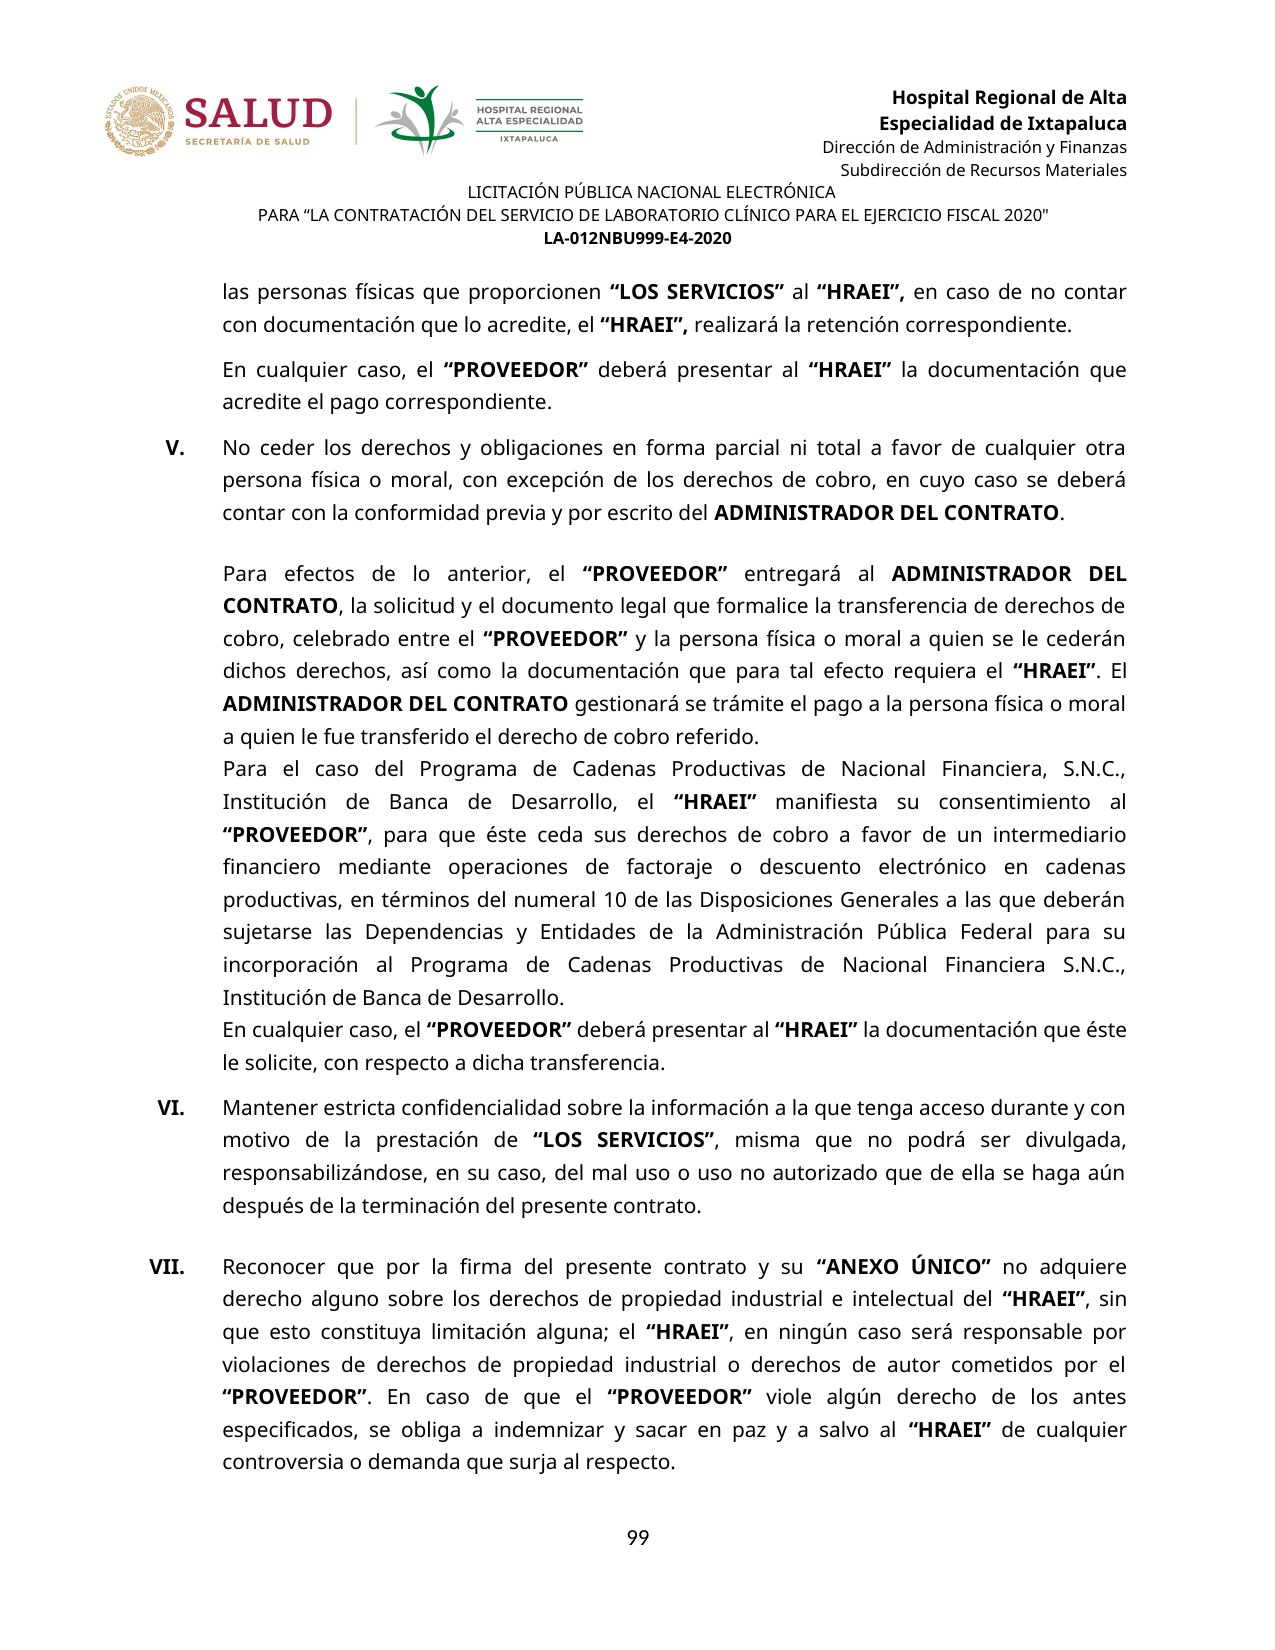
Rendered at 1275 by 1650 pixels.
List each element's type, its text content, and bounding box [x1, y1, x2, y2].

list Reconocer que por la firma del presente contrato y su “ANEXO ÚNICO” no adquiere derecho alguno sobre los derechos de propiedad industrial e intelectual del “HRAEI”, sin que esto constituya limitación alguna; el “HRAEI”, en ningún caso será responsable por violaciones de derechos de propiedad industrial o derechos de autor cometidos por el “PROVEEDOR”. En caso de que el “PROVEEDOR” viole algún derecho de los antes especificados, se obliga a indemnizar y sacar en paz y a salvo al “HRAEI” de cualquier controversia o demanda que surja al respecto. [185, 1252, 1127, 1476]
list No ceder los derechos y obligaciones en forma parcial ni total a favor de cualquier otra persona física o moral, con excepción de los derechos de cobro, en cuyo caso se deberá contar con la conformidad previa y por escrito del ADMINISTRADOR DEL CONTRATO. [185, 433, 1127, 526]
text En cualquier caso, el “PROVEEDOR” deberá presentar al “HRAEI” la documentación que éste le solicite, con respecto a dicha transferencia. [222, 1015, 1127, 1076]
picture [78, 61, 625, 176]
list Mantener estricta confidencialidad sobre la información a la que tenga acceso durante y con motivo de la prestación de “LOS SERVICIOS”, misma que no podrá ser divulgada, responsabilizándose, en su caso, del mal uso o uso no autorizado que de ella se haga aún después de la terminación del presente contrato. [185, 1093, 1127, 1219]
text En cualquier caso, el “PROVEEDOR” deberá presentar al “HRAEI” la documentación que acredite el pago correspondiente. [222, 355, 1127, 416]
text Para el caso del Programa de Cadenas Productivas de Nacional Financiera, S.N.C., Institución de Banca de Desarrollo, el “HRAEI” manifiesta su consentimiento al “PROVEEDOR”, para que éste ceda sus derechos de cobro a favor de un intermediario financiero mediante operaciones de factoraje o descuento electrónico en cadenas productivas, en términos del numeral 10 de las Disposiciones Generales a las que deberán sujetarse las Dependencias y Entidades de la Administración Pública Federal para su incorporación al Programa de Cadenas Productivas de Nacional Financiera S.N.C., Institución de Banca de Desarrollo. [223, 754, 1127, 1011]
text Para efectos de lo anterior, el “PROVEEDOR” entregará al ADMINISTRADOR DEL CONTRATO, la solicitud y el documento legal que formalice la transferencia de derechos de cobro, celebrado entre el “PROVEEDOR” y la persona física o moral a quien se le cederán dichos derechos, así como la documentación que para tal efecto requiera el “HRAEI”. El ADMINISTRADOR DEL CONTRATO gestionará se trámite el pago a la persona física o moral a quien le fue transferido el derecho de cobro referido. [223, 559, 1127, 750]
